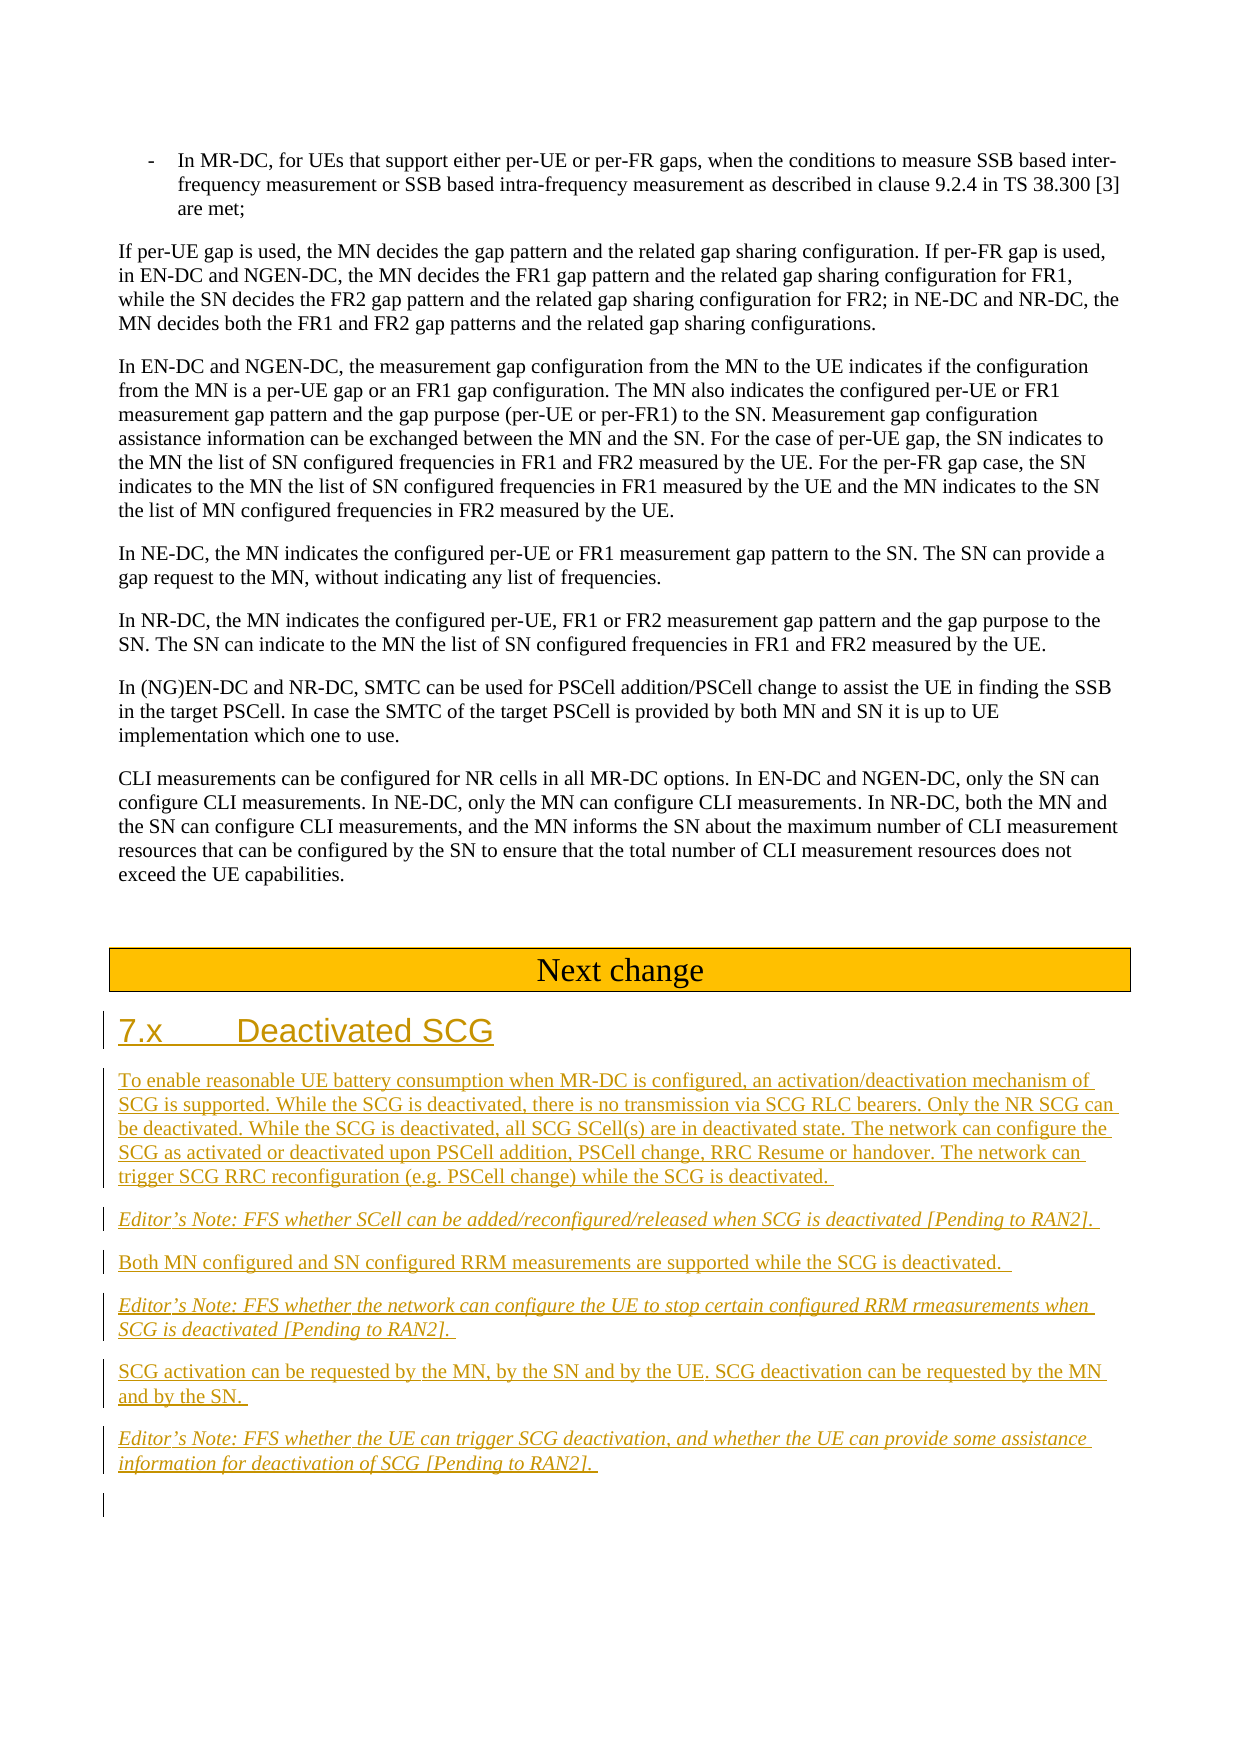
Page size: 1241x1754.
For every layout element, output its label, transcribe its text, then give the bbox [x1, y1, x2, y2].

text In NR-DC, the MN indicates the configured per-UE, FR1 or FR2 measurement gap pattern and the gap purpose to the SN. The SN can indicate to the MN the list of SN configured frequencies in FR1 and FR2 measured by the UE. [118, 608, 1122, 656]
text In (NG)EN-DC and NR-DC, SMTC can be used for PSCell addition/PSCell change to assist the UE in finding the SSB in the target PSCell. In case the SMTC of the target PSCell is provided by both MN and SN it is up to UE implementation which one to use. [118, 674, 1122, 747]
text Next change [110, 949, 1130, 991]
text If per-UE gap is used, the MN decides the gap pattern and the related gap sharing configuration. If per-FR gap is used, in EN-DC and NGEN-DC, the MN decides the FR1 gap pattern and the related gap sharing configuration for FR1, while the SN decides the FR2 gap pattern and the related gap sharing configuration for FR2; in NE-DC and NR-DC, the MN decides both the FR1 and FR2 gap patterns and the related gap sharing configurations. [118, 239, 1122, 335]
text CLI measurements can be configured for NR cells in all MR-DC options. In EN-DC and NGEN-DC, only the SN can configure CLI measurements. In NE-DC, only the MN can configure CLI measurements. In NR-DC, both the MN and the SN can configure CLI measurements, and the MN informs the SN about the maximum number of CLI measurement resources that can be configured by the SN to ensure that the total number of CLI measurement resources does not exceed the UE capabilities. [118, 766, 1122, 886]
text In EN-DC and NGEN-DC, the measurement gap configuration from the MN to the UE indicates if the configuration from the MN is a per-UE gap or an FR1 gap configuration. The MN also indicates the configured per-UE or FR1 measurement gap pattern and the gap purpose (per-UE or per-FR1) to the SN. Measurement gap configuration assistance information can be exchanged between the MN and the SN. For the case of per-UE gap, the SN indicates to the MN the list of SN configured frequencies in FR1 and FR2 measured by the UE. For the per-FR gap case, the SN indicates to the MN the list of SN configured frequencies in FR1 measured by the UE and the MN indicates to the SN the list of MN configured frequencies in FR2 measured by the UE. [118, 354, 1122, 522]
text - In MR-DC, for UEs that support either per-UE or per-FR gaps, when the conditions to measure SSB based inter-frequency measurement or SSB based intra-frequency measurement as described in clause 9.2.4 in TS 38.300 [3] are met; [148, 148, 1122, 220]
text In NE-DC, the MN indicates the configured per-UE or FR1 measurement gap pattern to the SN. The SN can provide a gap request to the MN, without indicating any list of frequencies. [118, 541, 1122, 589]
